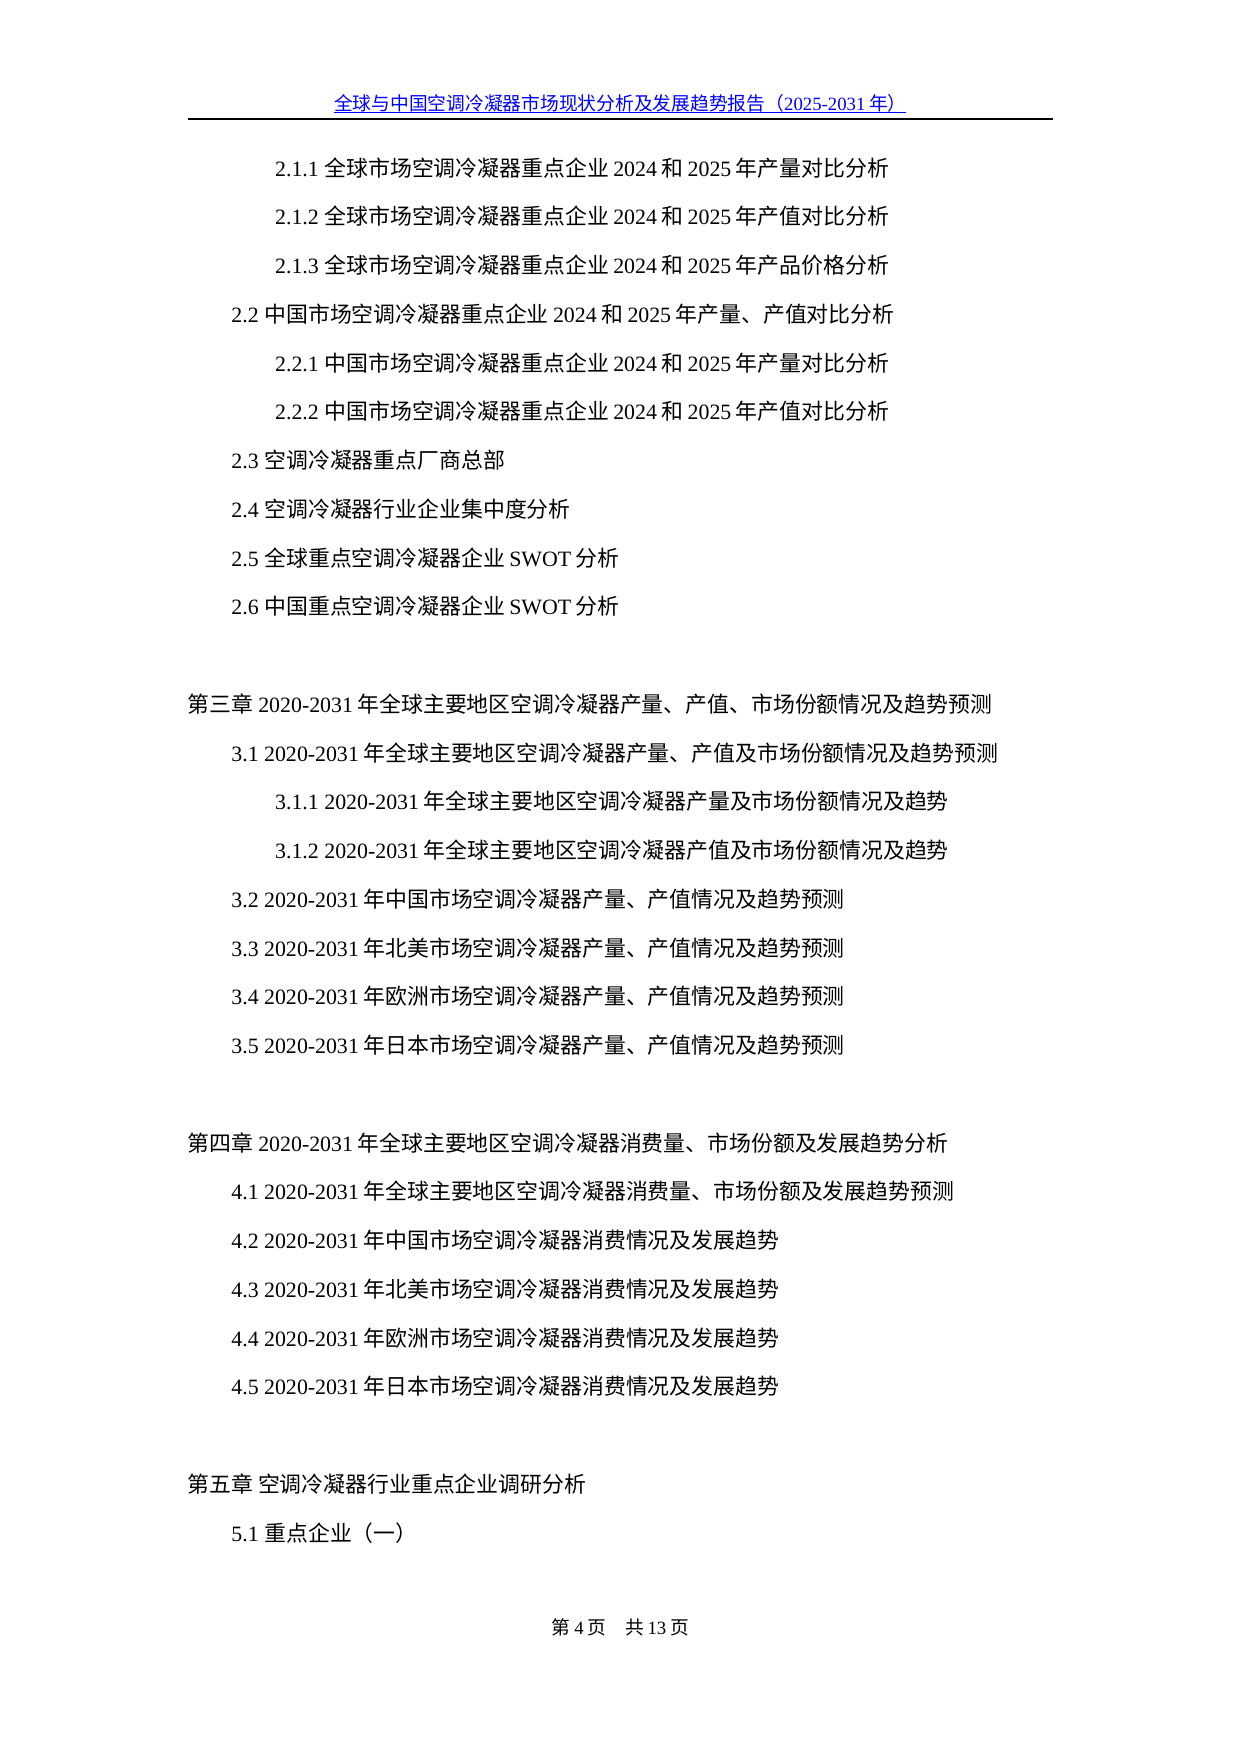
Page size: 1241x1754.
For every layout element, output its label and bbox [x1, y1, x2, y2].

text [187, 150, 1053, 1548]
